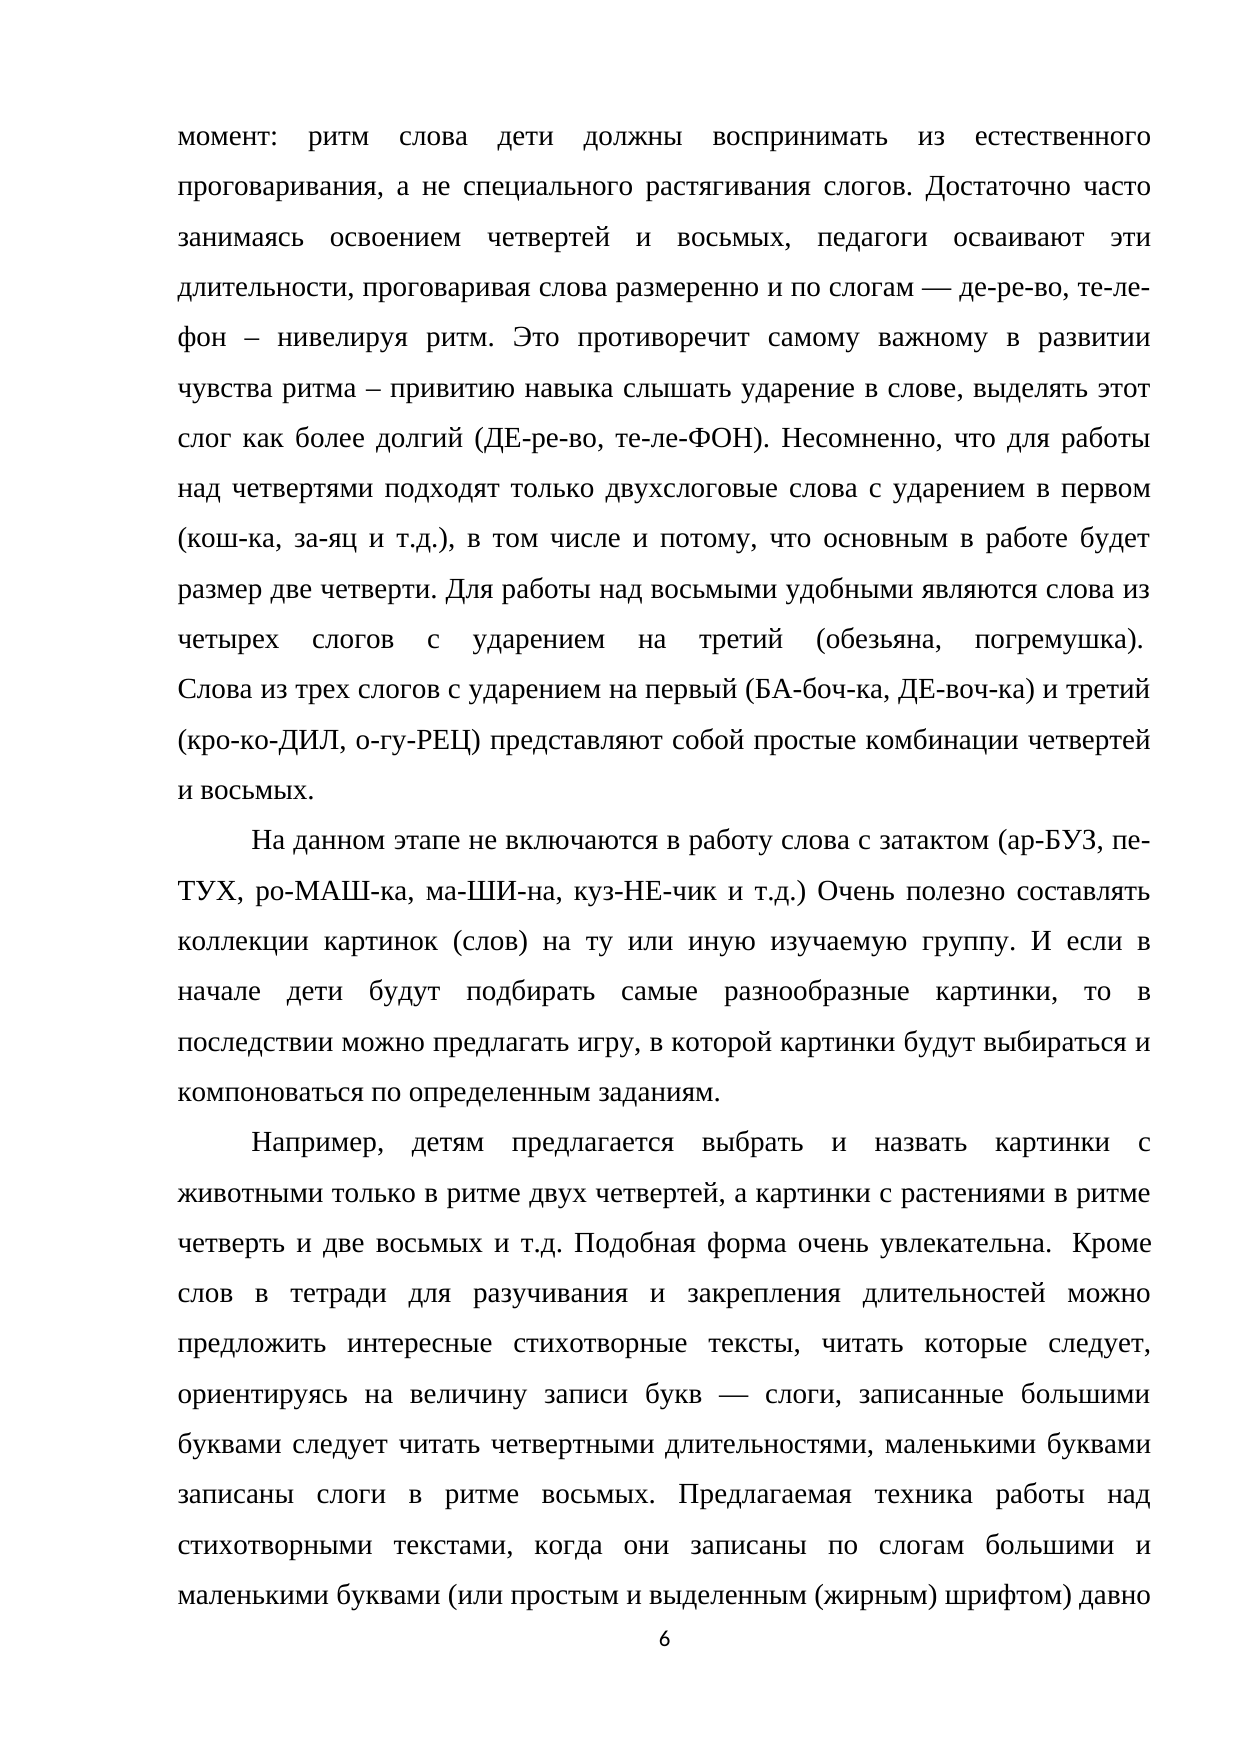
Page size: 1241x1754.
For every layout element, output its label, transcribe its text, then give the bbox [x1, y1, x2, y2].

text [177, 1124, 1152, 1611]
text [177, 118, 1152, 806]
text На данном этапе не включаются в работу слова с затактом (ар-БУЗ, пе-ТУХ, ро-МАШ-ка, ма-ШИ-на, куз-НЕ-чик и т.д.) Очень полезно составлять коллекции картинок (слов) на ту или иную изучаемую группу. И если в начале дети будут подбирать самые разнообразные картинки, то в последствии можно предлагать игру, в которой картинки будут выбираться и компоноваться по определенным заданиям. [177, 822, 1152, 1108]
